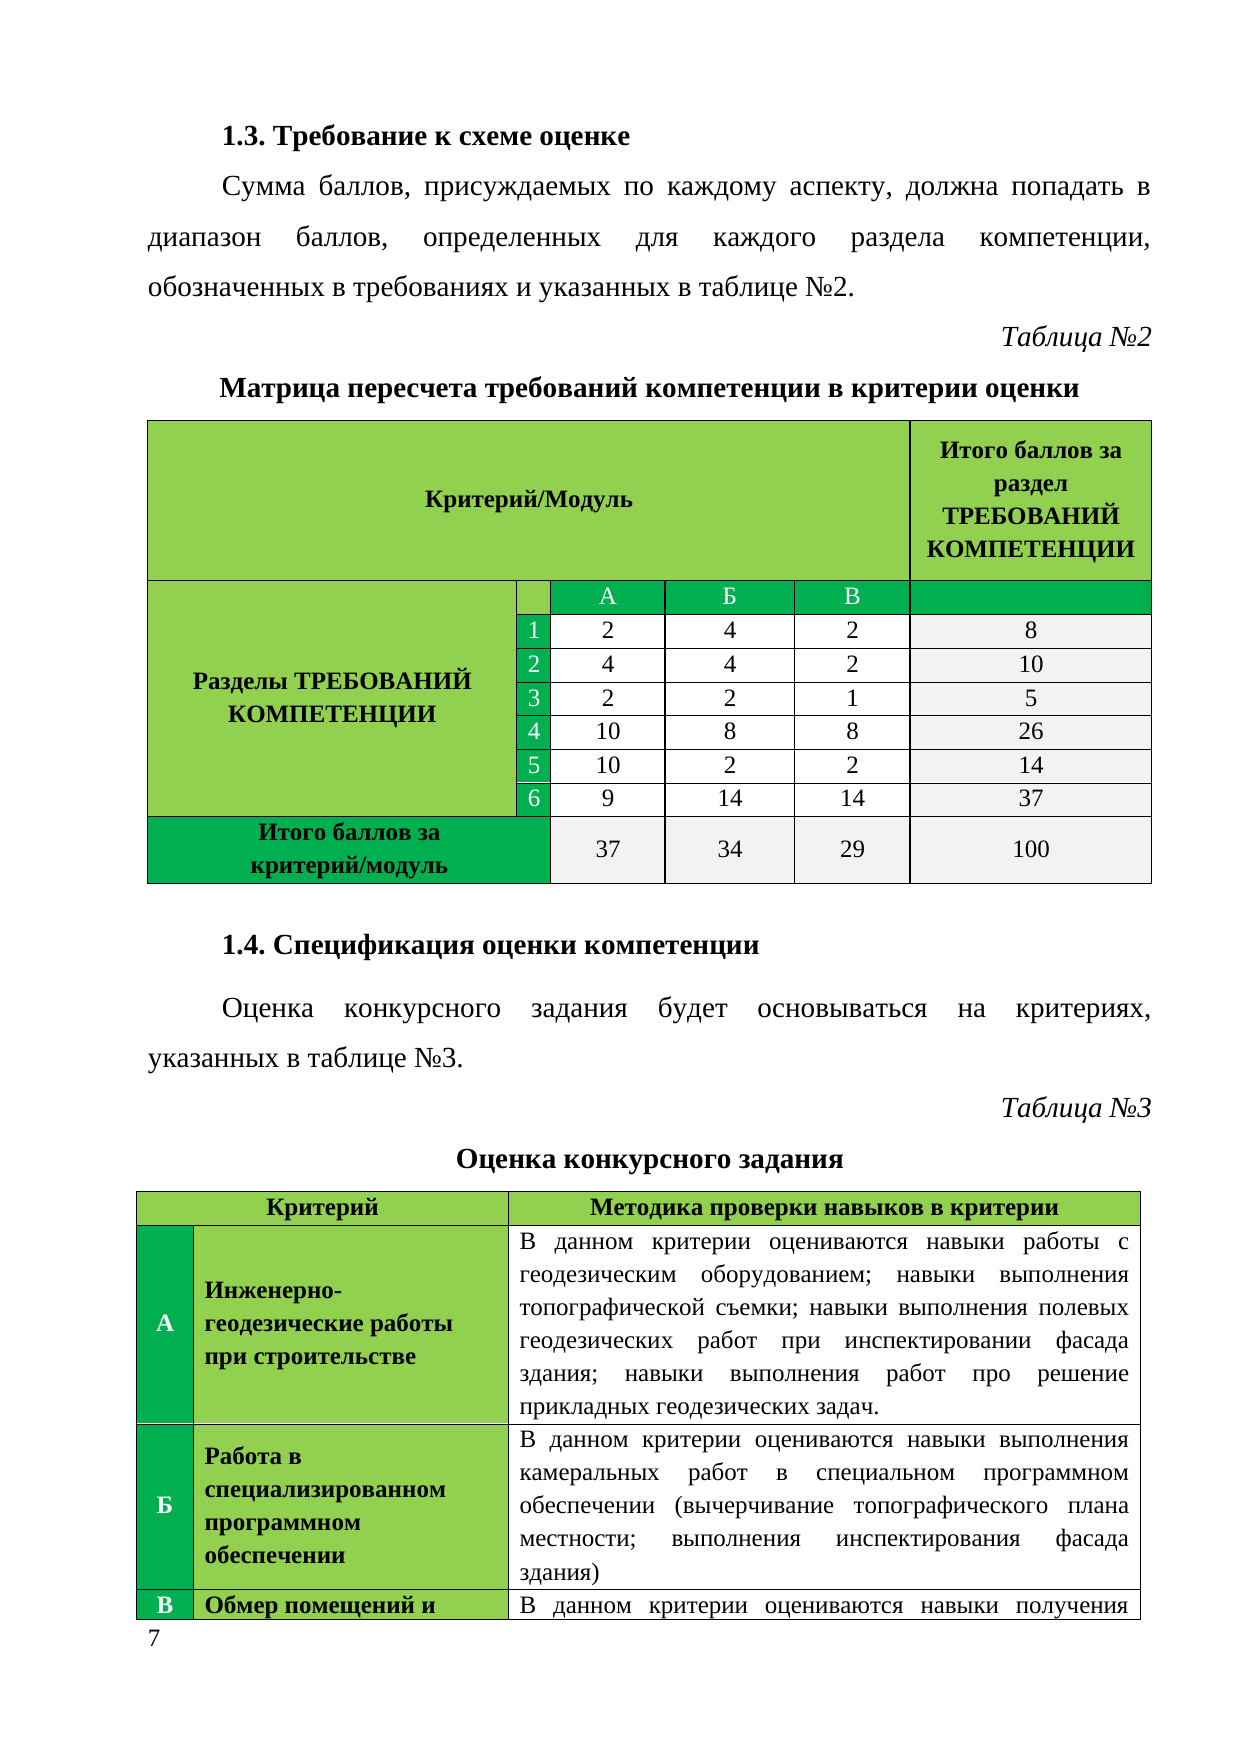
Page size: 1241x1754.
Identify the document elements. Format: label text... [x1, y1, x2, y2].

subtitle 1.4. Спецификация оценки компетенции [148, 927, 1152, 961]
table_cell A [551, 581, 664, 614]
table_header Критерий [137, 1192, 508, 1225]
table_cell 2 [666, 750, 794, 782]
table_cell 2 [517, 649, 550, 682]
table_cell 2 [666, 683, 794, 715]
table_cell В [137, 1590, 193, 1619]
text Таблица №2 [148, 319, 1152, 353]
text Оценка конкурсного задания будет основываться на критериях, указанных в таблице №3. [148, 990, 1152, 1074]
table_cell 2 [551, 615, 664, 648]
text Матрица пересчета требований компетенции в критерии оценки [148, 370, 1152, 403]
table_cell 2 [795, 750, 909, 782]
table_cell 1 [517, 615, 550, 648]
table_cell Разделы ТРЕБОВАНИЙ КОМПЕТЕНЦИИ [148, 581, 516, 816]
table_cell 8 [911, 615, 1151, 648]
text Таблица №3 [148, 1090, 1152, 1124]
table_cell 100 [911, 817, 1151, 883]
table_cell 2 [795, 649, 909, 682]
table_cell 5 [911, 683, 1151, 715]
table_cell В данном критерии оцениваются навыки работы с геодезическим оборудованием; навыки выполнения топографической съемки; навыки выполнения полевых геодезических работ при инспектировании фасада здания; навыки выполнения работ про решение прикладных геодезических задач. [509, 1226, 1140, 1423]
table_cell 4 [551, 649, 664, 682]
table_header Критерий/Модуль [148, 421, 909, 580]
table_cell 2 [551, 683, 664, 715]
table_cell 10 [551, 716, 664, 749]
table_cell Б [137, 1425, 193, 1589]
table_header Итого баллов за раздел ТРЕБОВАНИЙ КОМПЕТЕНЦИИ [911, 421, 1151, 580]
subtitle 1.3. Требование к схеме оценке [148, 118, 1152, 152]
table_header Методика проверки навыков в критерии [509, 1192, 1140, 1225]
text Оценка конкурсного задания [148, 1141, 1152, 1174]
table_cell 1 [795, 683, 909, 715]
table_cell 4 [666, 615, 794, 648]
table_cell Б [666, 581, 794, 614]
table_cell Итого баллов за критерий/модуль [148, 817, 550, 883]
table_cell 9 [551, 784, 664, 816]
table_cell 5 [517, 750, 550, 782]
table_cell 29 [795, 817, 909, 883]
table_cell 10 [551, 750, 664, 782]
table_cell 34 [666, 817, 794, 883]
table_cell 37 [911, 784, 1151, 816]
text Сумма баллов, присуждаемых по каждому аспекту, должна попадать в диапазон баллов, определенных для каждого раздела компетенции, обозначенных в требованиях и указанных в таблице №2. [148, 168, 1152, 303]
table_cell Инженерно-геодезические работы при строительстве [194, 1226, 508, 1423]
table_cell В данном критерии оцениваются навыки выполнения камеральных работ в специальном программном обеспечении (вычерчивание топографического плана местности; выполнения инспектирования фасада здания) [509, 1425, 1140, 1589]
table_cell 14 [666, 784, 794, 816]
table_cell 4 [666, 649, 794, 682]
table_cell [517, 581, 550, 614]
table_cell 26 [911, 716, 1151, 749]
table_cell А [137, 1226, 193, 1423]
table_cell 10 [911, 649, 1151, 682]
table_cell 8 [666, 716, 794, 749]
table_cell 14 [911, 750, 1151, 782]
table_cell 8 [795, 716, 909, 749]
table_cell [911, 581, 1151, 614]
table_cell 4 [517, 716, 550, 749]
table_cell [194, 1590, 508, 1619]
table_cell 6 [517, 784, 550, 816]
table_cell 37 [551, 817, 664, 883]
table_cell 3 [517, 683, 550, 715]
table_cell 2 [795, 615, 909, 648]
table_cell В [795, 581, 909, 614]
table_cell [509, 1590, 1140, 1619]
table_cell 14 [795, 784, 909, 816]
table_cell Работа в специализированном программном обеспечении [194, 1425, 508, 1589]
